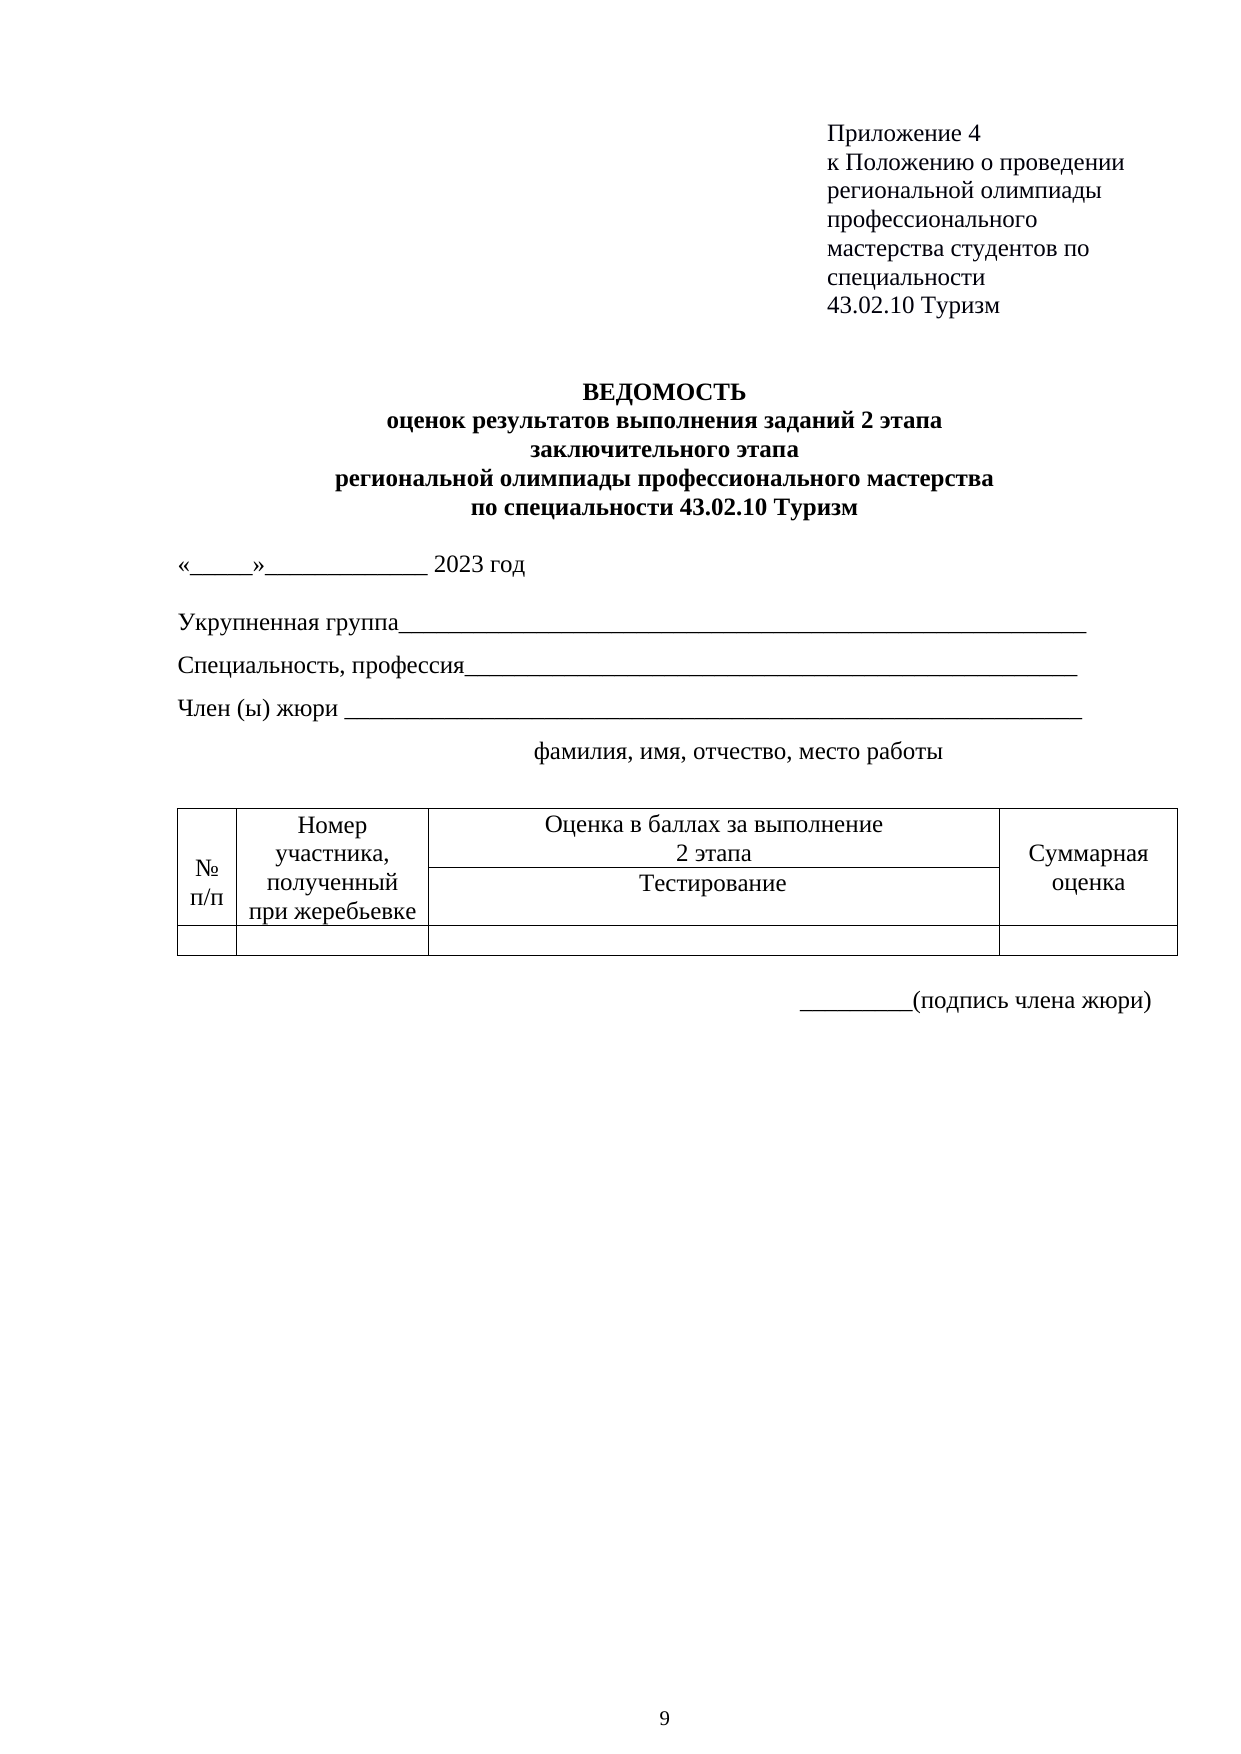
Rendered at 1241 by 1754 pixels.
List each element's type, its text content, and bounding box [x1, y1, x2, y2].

table_cell [237, 926, 428, 955]
text «_____»_____________ 2023 год [177, 549, 1152, 578]
text к Положению о проведении региональной олимпиады профессионального мастерства студентов по специальности 43.02.10 Туризм [827, 147, 1152, 319]
text региональной олимпиады профессионального мастерства [177, 463, 1152, 492]
text по специальности 43.02.10 Туризм [177, 492, 1152, 521]
table_cell [1000, 926, 1177, 955]
text ВЕДОМОСТЬ [177, 377, 1152, 406]
table_cell [178, 926, 236, 955]
text Специальность, профессия_________________________________________________ [177, 650, 1152, 679]
text заключительного этапа [177, 434, 1152, 463]
table_header Оценка в баллах за выполнение 2 этапа [429, 809, 999, 867]
table_header Суммарная оценка [1000, 809, 1177, 925]
table_cell [429, 926, 999, 955]
text Приложение 4 [827, 118, 1125, 147]
text Укрупненная группа_______________________________________________________ [177, 607, 1152, 636]
text _________(подпись члена жюри) [181, 985, 1152, 1013]
text оценок результатов выполнения заданий 2 этапа [177, 406, 1152, 434]
text Член (ы) жюри ___________________________________________________________ [177, 693, 1152, 722]
table_header Номер участника, полученный при жеребьевке [237, 809, 428, 925]
table_cell Тестирование [429, 868, 999, 925]
table_header № п/п [178, 809, 236, 925]
text фамилия, имя, отчество, место работы [325, 736, 1152, 765]
